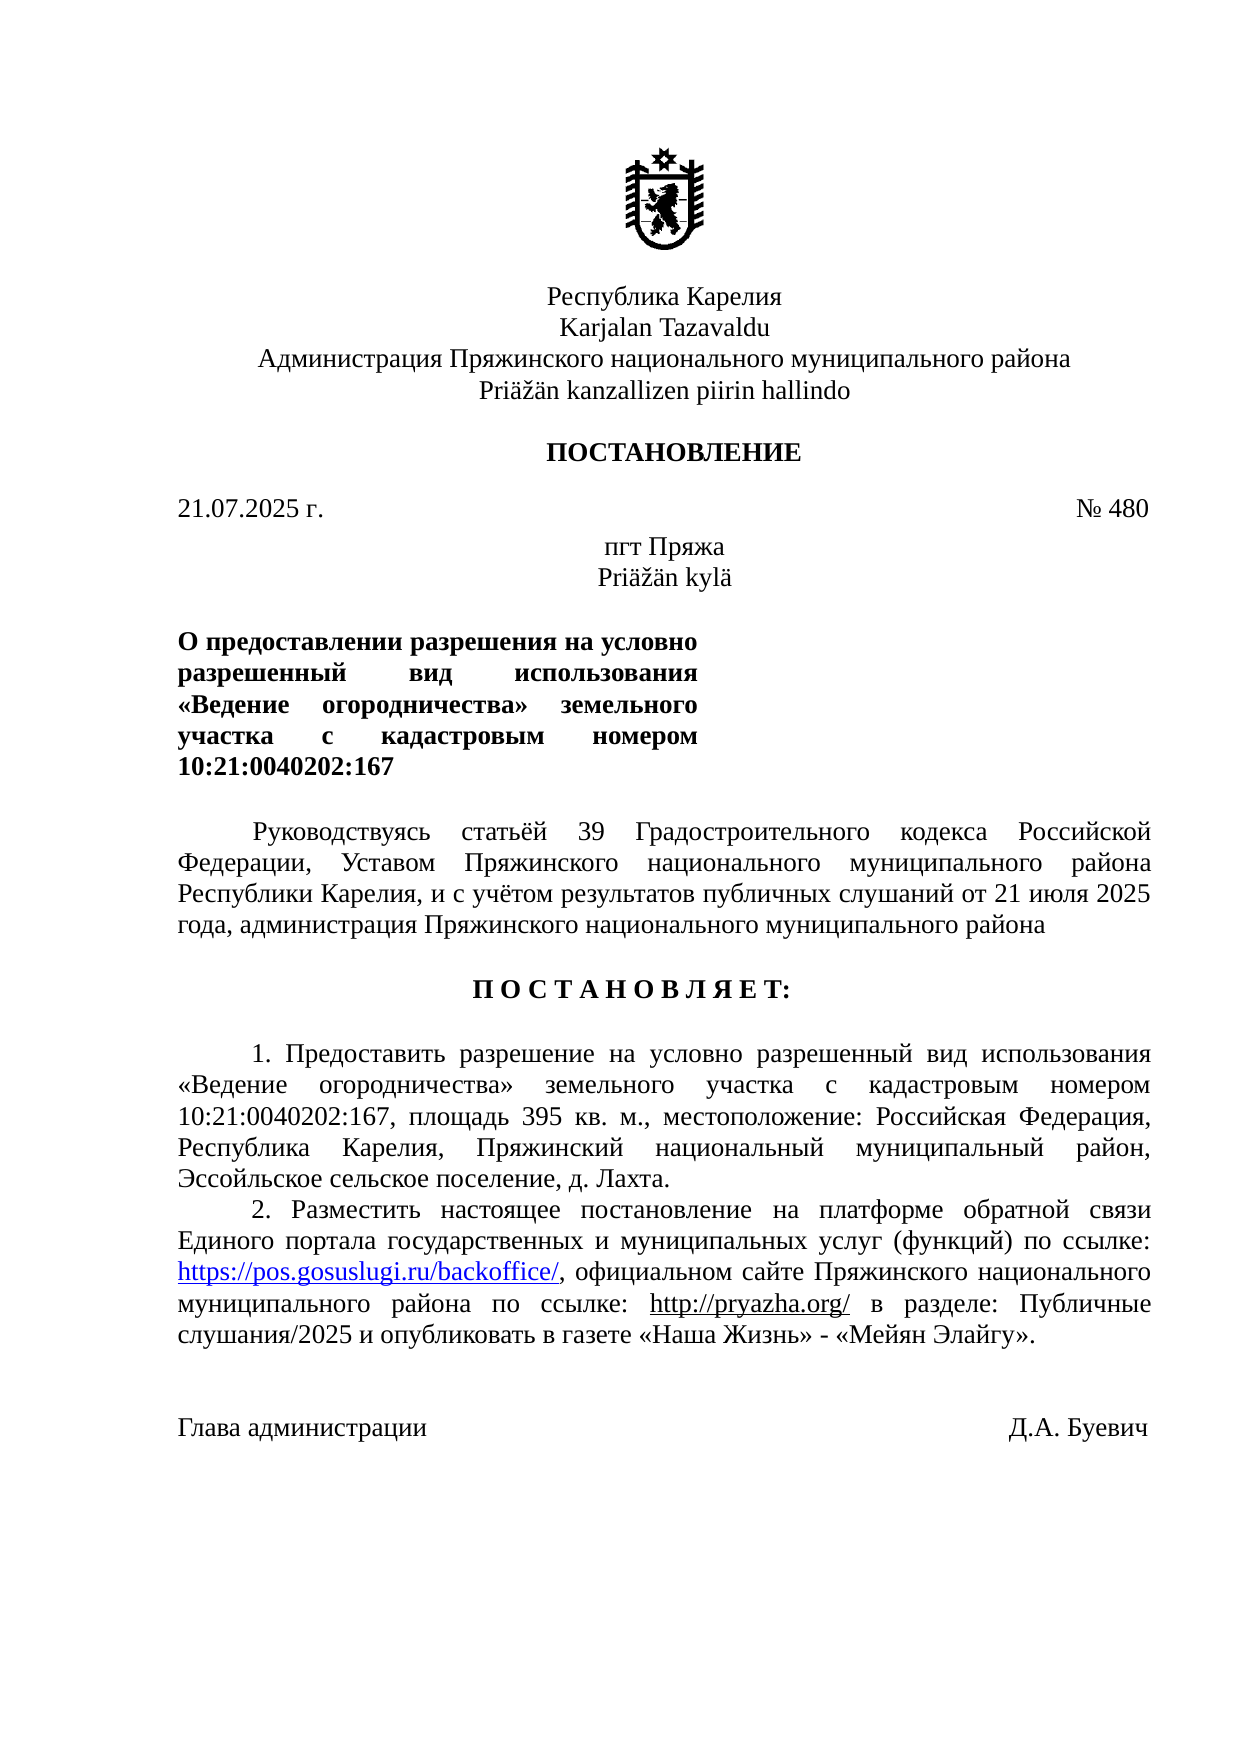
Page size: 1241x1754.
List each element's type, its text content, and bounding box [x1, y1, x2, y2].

text Karjalan Tazavaldu [177, 311, 1152, 343]
text 21.07.2025 г. № 480 [177, 492, 1152, 523]
table_header О предоставлении разрешения на условно разрешенный вид использования «Ведение огородничества» земельного участка с кадастровым номером 10:21:0040202:167 [166, 625, 709, 781]
text Priäžän kanzallizen piirin hallindo [177, 374, 1152, 405]
text Глава администрации Д.А. Буевич [177, 1411, 1152, 1442]
text 1. Предоставить разрешение на условно разрешенный вид использования «Ведение огородничества» земельного участка с кадастровым номером 10:21:0040202:167, площадь 395 кв. м., местоположение: Российская Федерация, Республика Карелия, Пряжинский национальный муниципальный район, Эссойльское сельское поселение, д. Лахта. [177, 1037, 1152, 1193]
text Республика Карелия [177, 280, 1152, 311]
text П О С Т А Н О В Л Я Е Т: [471, 973, 1152, 1004]
text ПОСТАНОВЛЕНИЕ [472, 436, 1152, 467]
text Руководствуясь статьёй 39 Градостроительного кодекса Российской Федерации, Уставом Пряжинского национального муниципального района Республики Карелия, и с учётом результатов публичных слушаний от 21 июля 2025 года, администрация Пряжинского национального муниципального района [177, 815, 1152, 939]
text пгт Пряжа [177, 529, 1152, 561]
text Priäžän kylä [177, 561, 1152, 592]
text Администрация Пряжинского национального муниципального района [177, 343, 1152, 374]
picture [624, 146, 705, 252]
text 2. Разместить настоящее постановление на платформе обратной связи Единого портала государственных и муниципальных услуг (функций) по ссылке: https://pos.gosuslugi.ru/backoffice/, официальном сайте Пряжинского национального муниципального района по ссылке: http://pryazha.org/ в разделе: Публичные слушания/2025 и опубликовать в газете «Наша Жизнь» - «Мейян Элайгу». [177, 1193, 1152, 1349]
